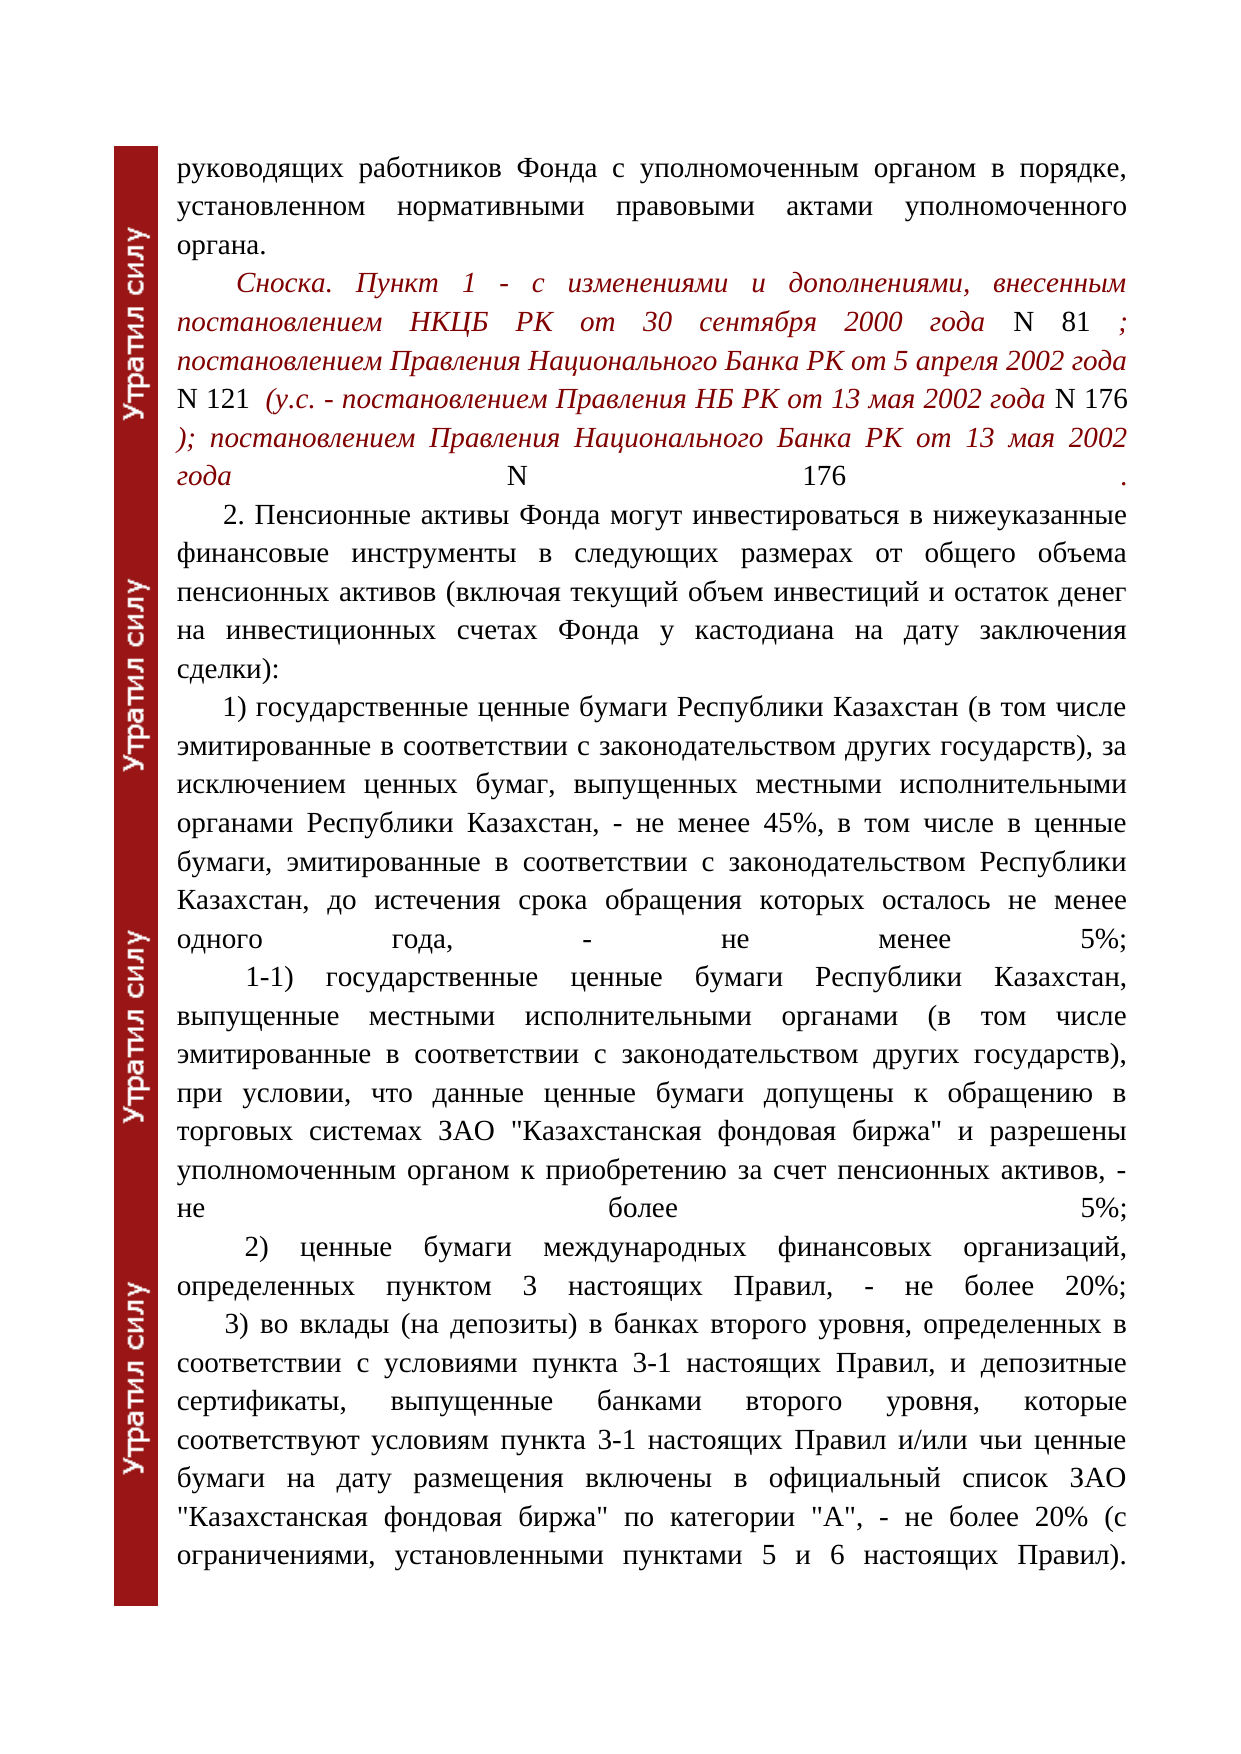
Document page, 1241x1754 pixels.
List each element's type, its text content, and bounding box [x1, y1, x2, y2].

picture [114, 1571, 158, 1606]
picture [114, 146, 158, 150]
